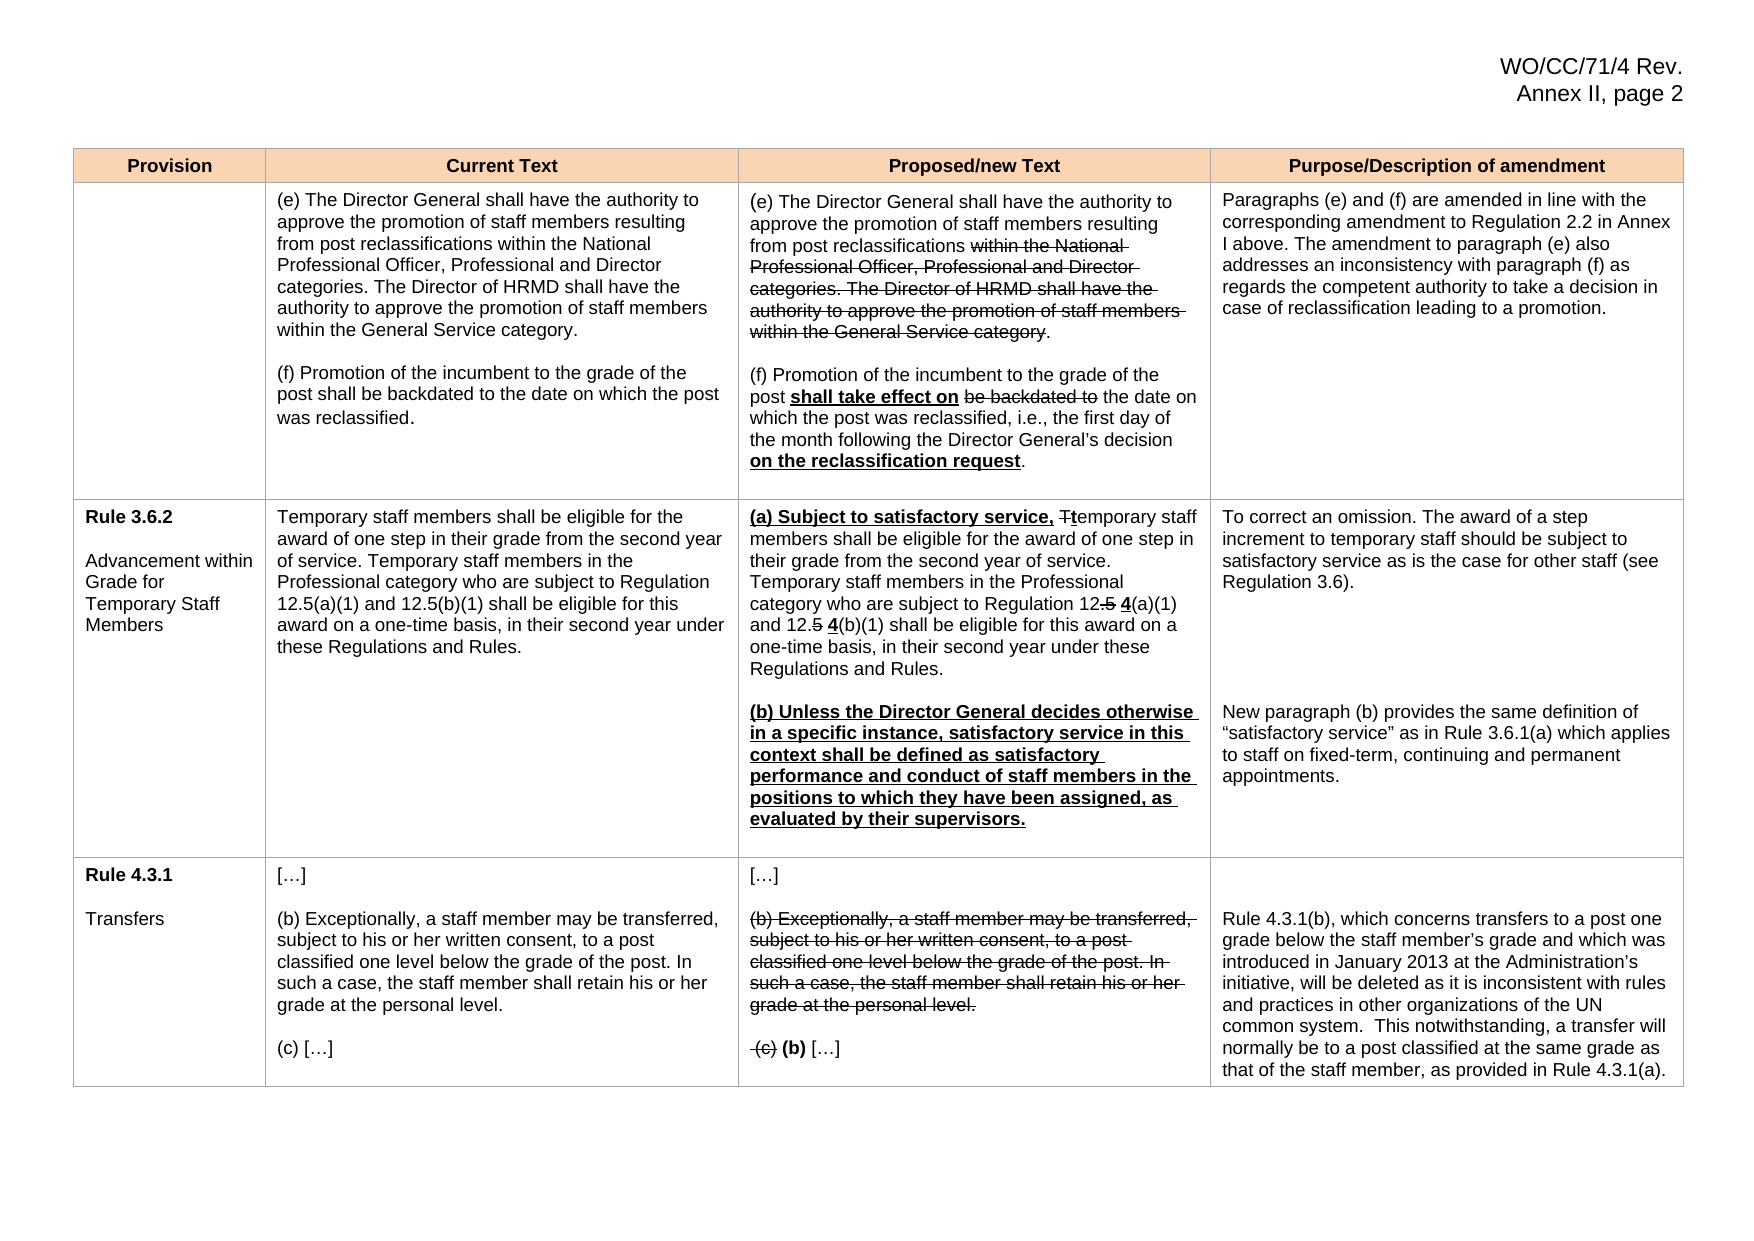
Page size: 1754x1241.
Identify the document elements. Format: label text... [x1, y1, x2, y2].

table_cell Rule 3.6.2 Advancement within Grade for Temporary Staff Members [74, 500, 265, 857]
table_cell […] (b) Exceptionally, a staff member may be transferred, subject to his or her written consent, to a post classified one level below the grade of the post. In such a case, the staff member shall retain his or her grade at the personal level. (c) […] [266, 858, 738, 1086]
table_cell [1211, 183, 1683, 499]
table_cell To correct an omission. The award of a step increment to temporary staff should be subject to satisfactory service as is the case for other staff (see Regulation 3.6). New paragraph (b) provides the same definition of “satisfactory service” as in Rule 3.6.1(a) which applies to staff on fixed-term, continuing and permanent appointments. [1211, 500, 1683, 857]
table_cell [266, 183, 738, 499]
table_cell Rule 4.3.1(b), which concerns transfers to a post one grade below the staff member’s grade and which was introduced in January 2013 at the Administration’s initiative, will be deleted as it is inconsistent with rules and practices in other organizations of the UN common system. This notwithstanding, a transfer will normally be to a post classified at the same grade as that of the staff member, as provided in Rule 4.3.1(a). [1211, 858, 1683, 1086]
table_cell Temporary staff members shall be eligible for the award of one step in their grade from the second year of service. Temporary staff members in the Professional category who are subject to Regulation 12.5(a)(1) and 12.5(b)(1) shall be eligible for this award on a one-time basis, in their second year under these Regulations and Rules. [266, 500, 738, 857]
table_cell […] (b) Exceptionally, a staff member may be transferred, subject to his or her written consent, to a post classified one level below the grade of the post. In such a case, the staff member shall retain his or her grade at the personal level. (c) (b) […] [739, 858, 1210, 1086]
table_cell (a) Subject to satisfactory service, Ttemporary staff members shall be eligible for the award of one step in their grade from the second year of service. Temporary staff members in the Professional category who are subject to Regulation 12.5 4(a)(1) and 12.5 4(b)(1) shall be eligible for this award on a one-time basis, in their second year under these Regulations and Rules. (b) Unless the Director General decides otherwise in a specific instance, satisfactory service in this context shall be defined as satisfactory performance and conduct of staff members in the positions to which they have been assigned, as evaluated by their supervisors. [739, 500, 1210, 857]
table_cell Rule 4.3.1 Transfers [74, 858, 265, 1086]
table_header Proposed/new Text [739, 149, 1210, 182]
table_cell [74, 183, 265, 499]
table_header Purpose/Description of amendment [1211, 149, 1683, 182]
table_header Provision [74, 149, 265, 182]
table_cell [739, 183, 1210, 499]
table_header Current Text [266, 149, 738, 182]
